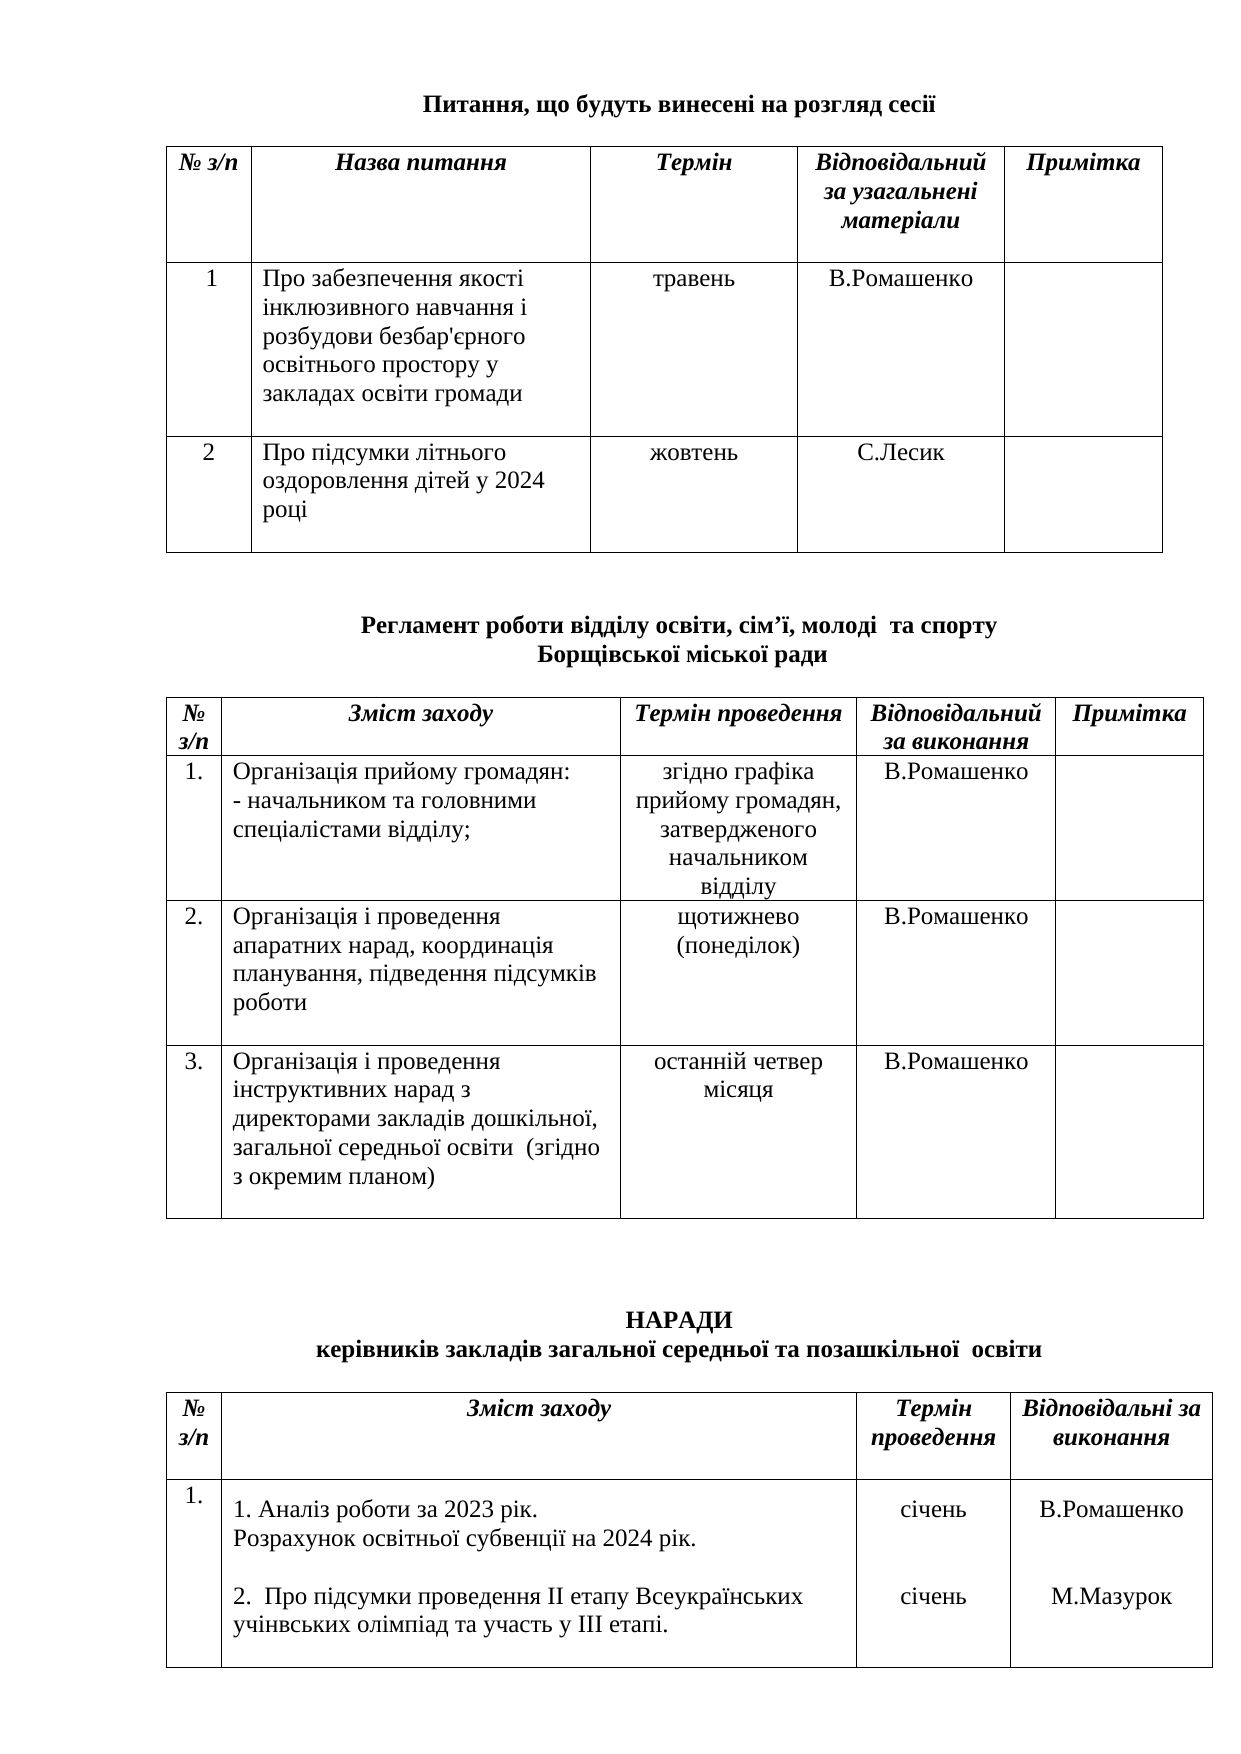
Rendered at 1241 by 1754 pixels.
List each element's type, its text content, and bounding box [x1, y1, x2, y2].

table_header Відповідальний за виконання [857, 698, 1055, 755]
table_cell [1005, 437, 1162, 552]
table_cell жовтень [591, 437, 797, 552]
table_header Зміст заходу [222, 1393, 856, 1479]
table_cell [1056, 1046, 1203, 1218]
text НАРАДИ [177, 1306, 1181, 1334]
table_header Термін [591, 147, 797, 262]
table_cell 1. Аналіз роботи за 2023 рік. Розрахунок освітньої субвенції на 2024 рік. 2. Про підсумки проведення ІІ етапу Всеукраїнських учінвських олімпіад та участь у ІІІ етапі. [222, 1480, 856, 1667]
table_cell 2 [167, 437, 251, 552]
table_cell В.Ромашенко [857, 1046, 1055, 1218]
table_cell щотижнево (понеділок) [621, 901, 856, 1045]
table_cell травень [591, 263, 797, 436]
table_cell С.Лесик [798, 437, 1004, 552]
table_cell січень січень [857, 1480, 1010, 1667]
table_cell В.Ромашенко [857, 756, 1055, 900]
table_header Термін проведення [621, 698, 856, 755]
table_cell 2. [167, 901, 221, 1045]
table_header Відповідальні за виконання [1011, 1393, 1212, 1479]
table_cell 1. [167, 1480, 221, 1667]
table_cell 1 [167, 263, 251, 436]
table_header Назва питання [252, 147, 590, 262]
table_cell 1. [167, 756, 221, 900]
table_cell Організація і проведення інструктивних нарад з директорами закладів дошкільної, загальної середньої освіти (згідно з окремим планом) [222, 1046, 620, 1218]
table_cell В.Ромашенко [798, 263, 1004, 436]
table_header Відповідальний за узагальнені матеріали [798, 147, 1004, 262]
table_cell [1005, 263, 1162, 436]
table_cell [1056, 901, 1203, 1045]
text Борщівської міської ради [177, 639, 1181, 668]
table_header № з/п [167, 1393, 221, 1479]
table_cell Організація і проведення апаратних нарад, координація планування, підведення підсумків роботи [222, 901, 620, 1045]
table_cell В.Ромашенко [857, 901, 1055, 1045]
table_cell [1056, 756, 1203, 900]
table_cell В.Ромашенко М.Мазурок [1011, 1480, 1212, 1667]
table_cell Про забезпечення якості інклюзивного навчання і розбудови безбар'єрного освітнього простору у закладах освіти громади [252, 263, 590, 436]
table_header № з/п [167, 698, 221, 755]
text керівників закладів загальної середньої та позашкільної освіти [177, 1334, 1181, 1363]
table_header № з/п [167, 147, 251, 262]
table_header Примітка [1005, 147, 1162, 262]
table_header Термін проведення [857, 1393, 1010, 1479]
table_cell Про підсумки літнього оздоровлення дітей у 2024 році [252, 437, 590, 552]
table_cell 3. [167, 1046, 221, 1218]
text Регламент роботи відділу освіти, сім’ї, молоді та спорту [177, 610, 1181, 639]
table_header Примітка [1056, 698, 1203, 755]
text Питання, що будуть винесені на розгляд сесії [177, 89, 1181, 117]
table_cell згідно графіка прийому громадян, затвердженого начальником відділу [621, 756, 856, 900]
table_cell останній четвер місяця [621, 1046, 856, 1218]
table_cell Організація прийому громадян: - начальником та головними спеціалістами відділу; [222, 756, 620, 900]
table_header Зміст заходу [222, 698, 620, 755]
